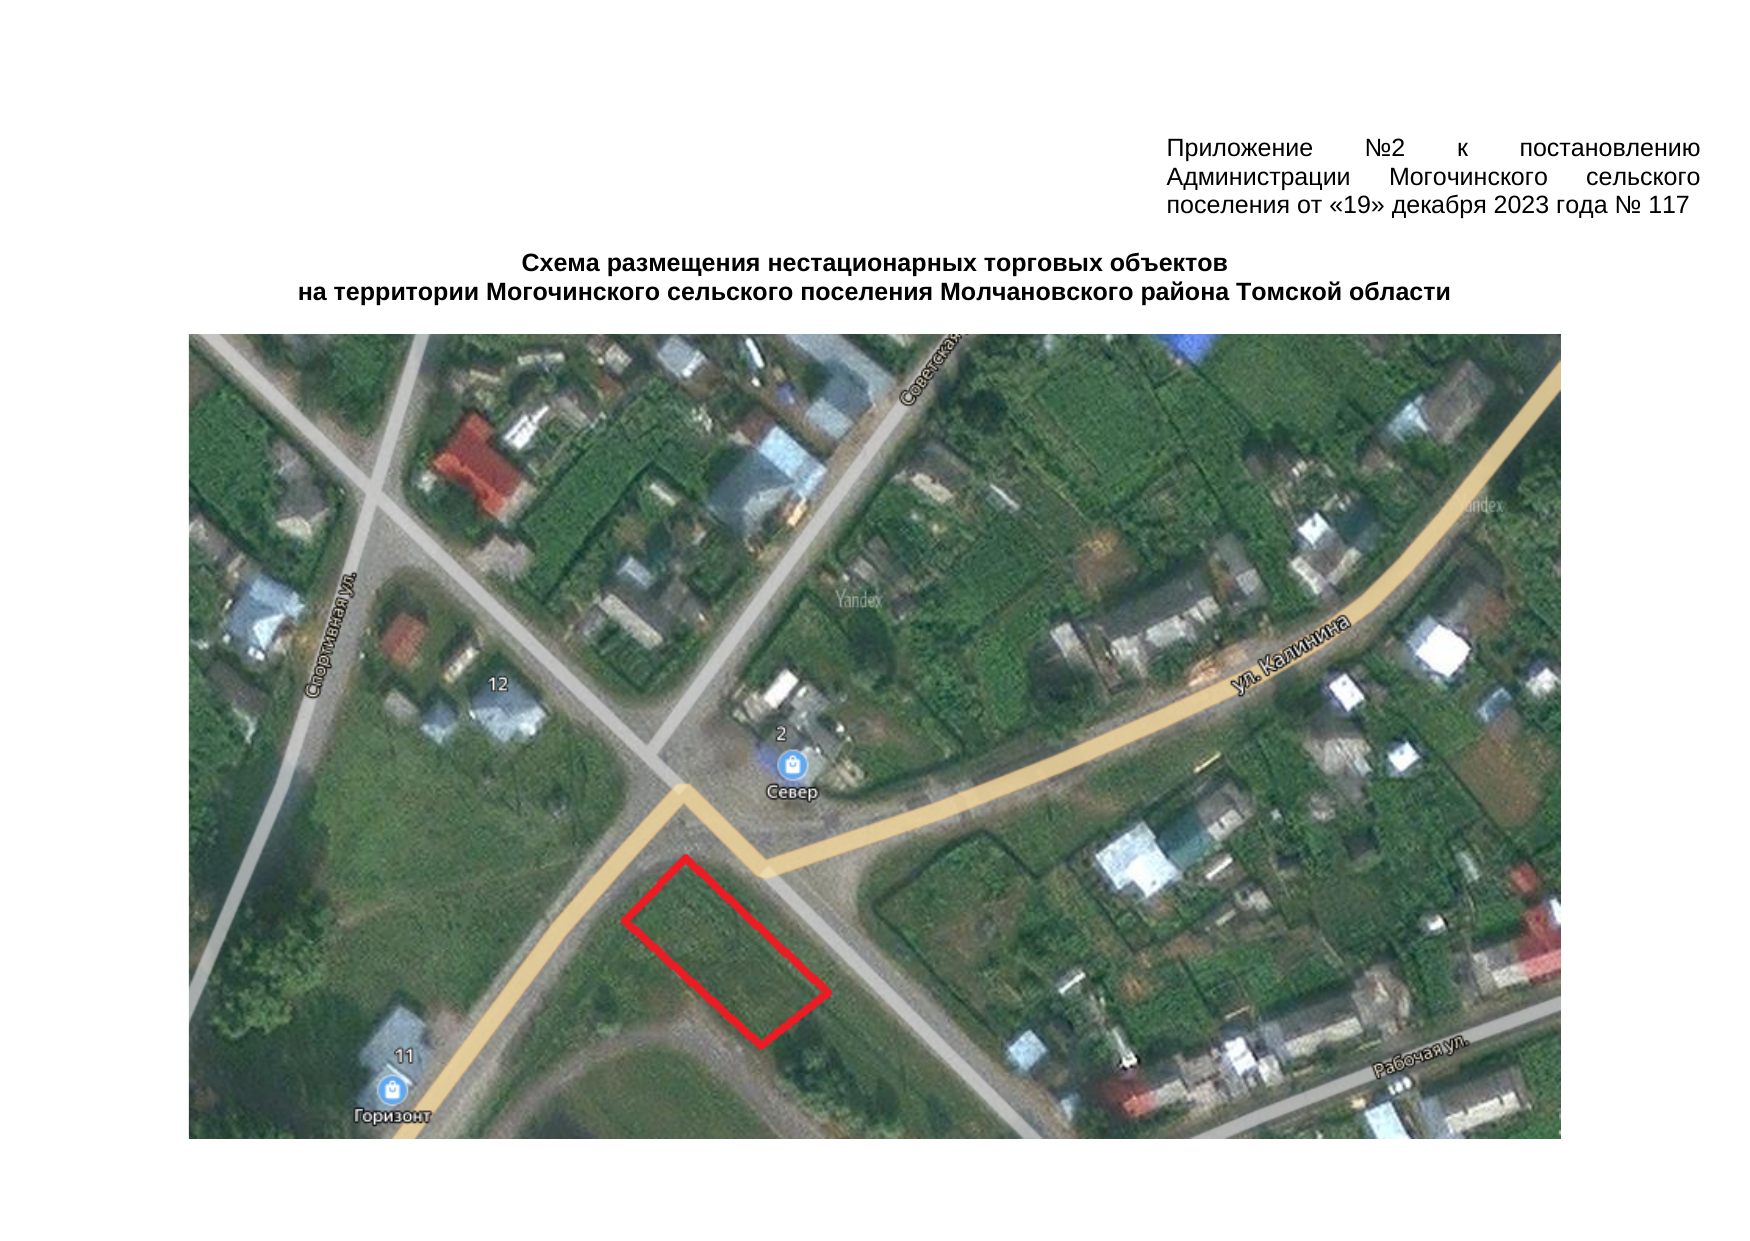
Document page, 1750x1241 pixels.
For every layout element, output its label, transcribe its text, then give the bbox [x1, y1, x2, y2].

text Приложение №2 к постановлению Администрации Могочинского сельского поселения от «19» декабря 2023 года № 117 [1166, 133, 1701, 219]
text Схема размещения нестационарных торговых объектов [44, 248, 1706, 277]
picture [188, 334, 1561, 1139]
text на территории Могочинского сельского поселения Молчановского района Томской области [44, 277, 1706, 305]
